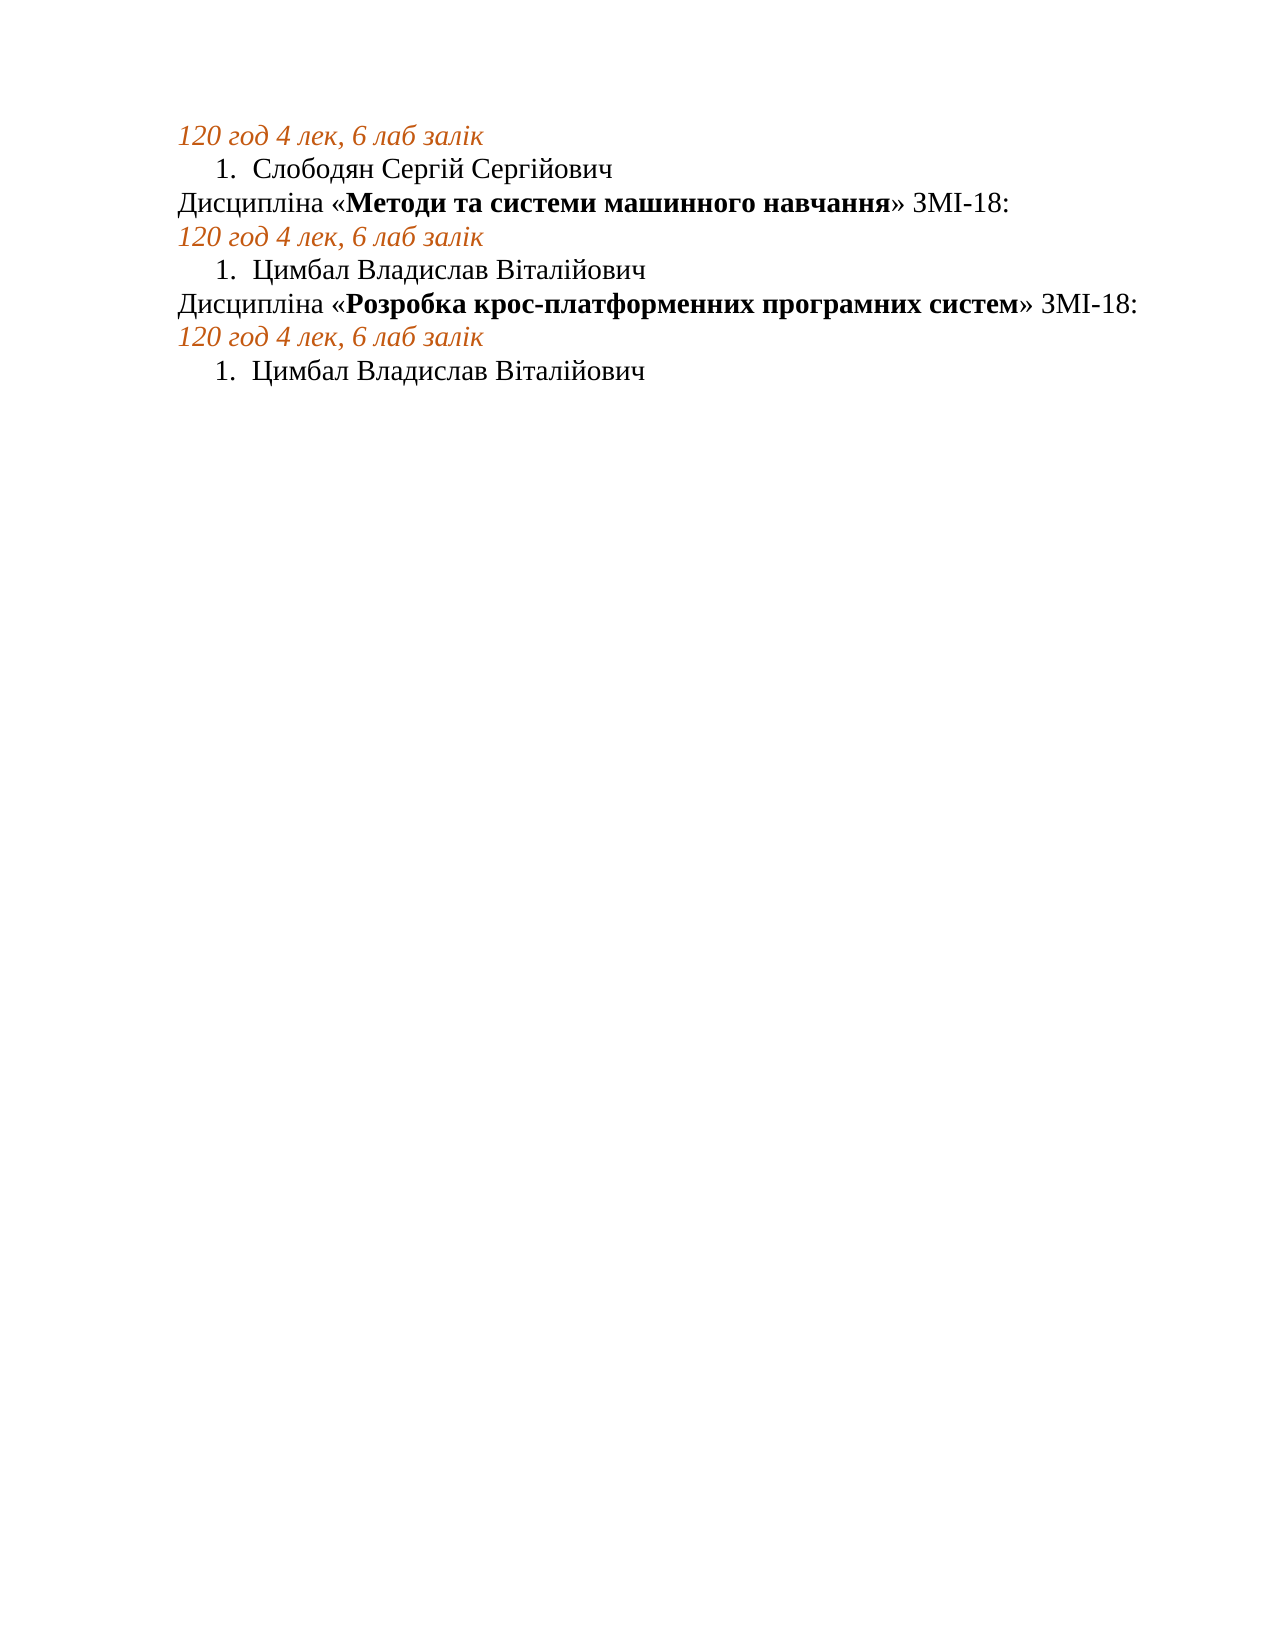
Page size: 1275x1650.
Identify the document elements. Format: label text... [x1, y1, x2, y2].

text Дисципліна «Методи та системи машинного навчання» ЗМІ-18: [177, 185, 1186, 219]
text 120 год 4 лек, 6 лаб залік [177, 219, 1186, 252]
text 120 год 4 лек, 6 лаб залік [177, 118, 1186, 152]
list Слободян Сергій Сергійович [215, 152, 1186, 185]
text Дисципліна «Розробка крос-платформенних програмних систем» ЗМІ-18: [177, 286, 1186, 319]
text 120 год 4 лек, 6 лаб залік [177, 319, 1186, 353]
list Цимбал Владислав Віталійович [215, 252, 1186, 286]
list Цимбал Владислав Віталійович [214, 353, 1186, 386]
